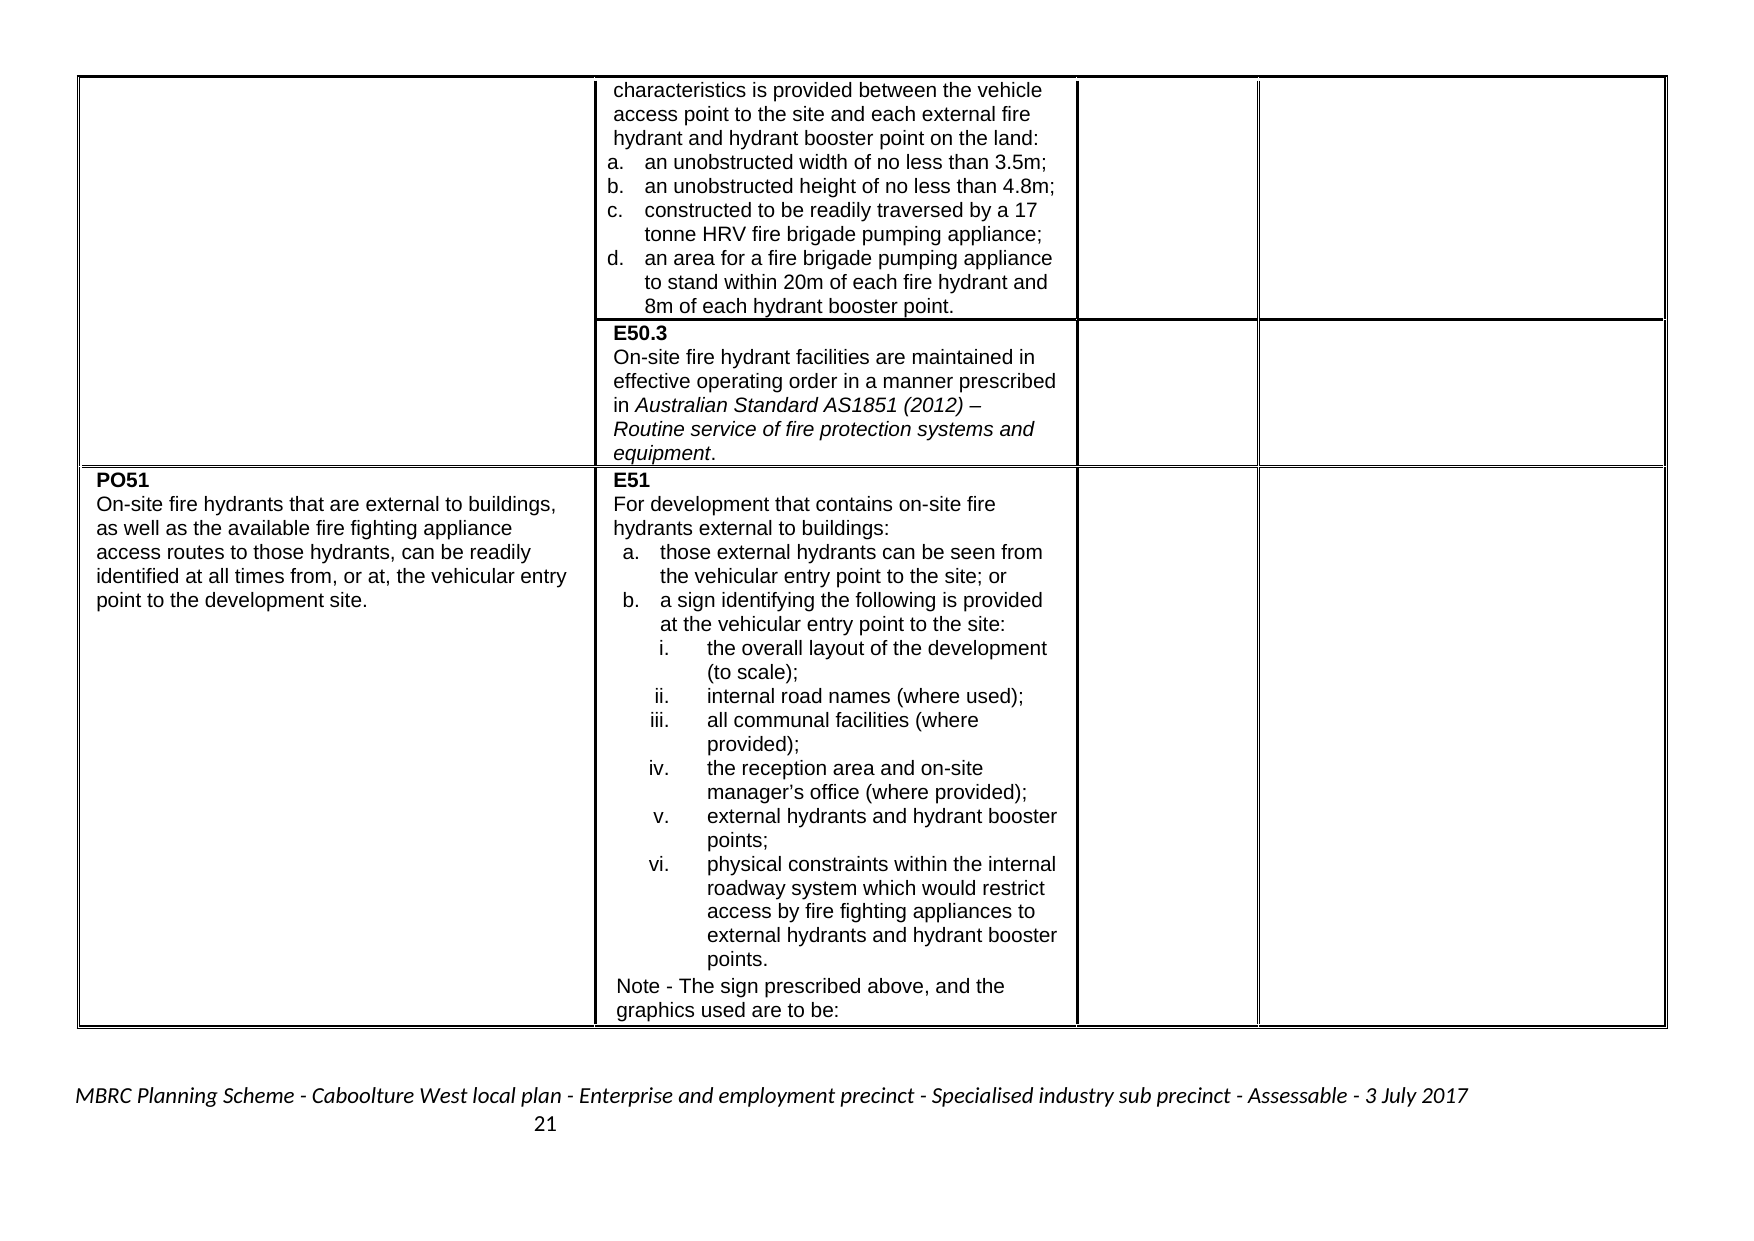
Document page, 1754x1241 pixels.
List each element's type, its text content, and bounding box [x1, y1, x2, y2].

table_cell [595, 77, 1077, 318]
table_cell [1259, 78, 1664, 318]
table_cell [1077, 468, 1259, 1025]
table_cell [595, 468, 1077, 1025]
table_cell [78, 465, 595, 1025]
table_cell [1260, 318, 1666, 465]
table_cell [1259, 465, 1666, 1025]
table_cell E50.3 On-site fire hydrant facilities are maintained in effective operating order in a manner prescribed in Australian Standard AS1851 (2012) – Routine service of fire protection systems and equipment. [597, 321, 1076, 465]
table_cell [1079, 321, 1257, 465]
table_cell [1077, 78, 1259, 318]
